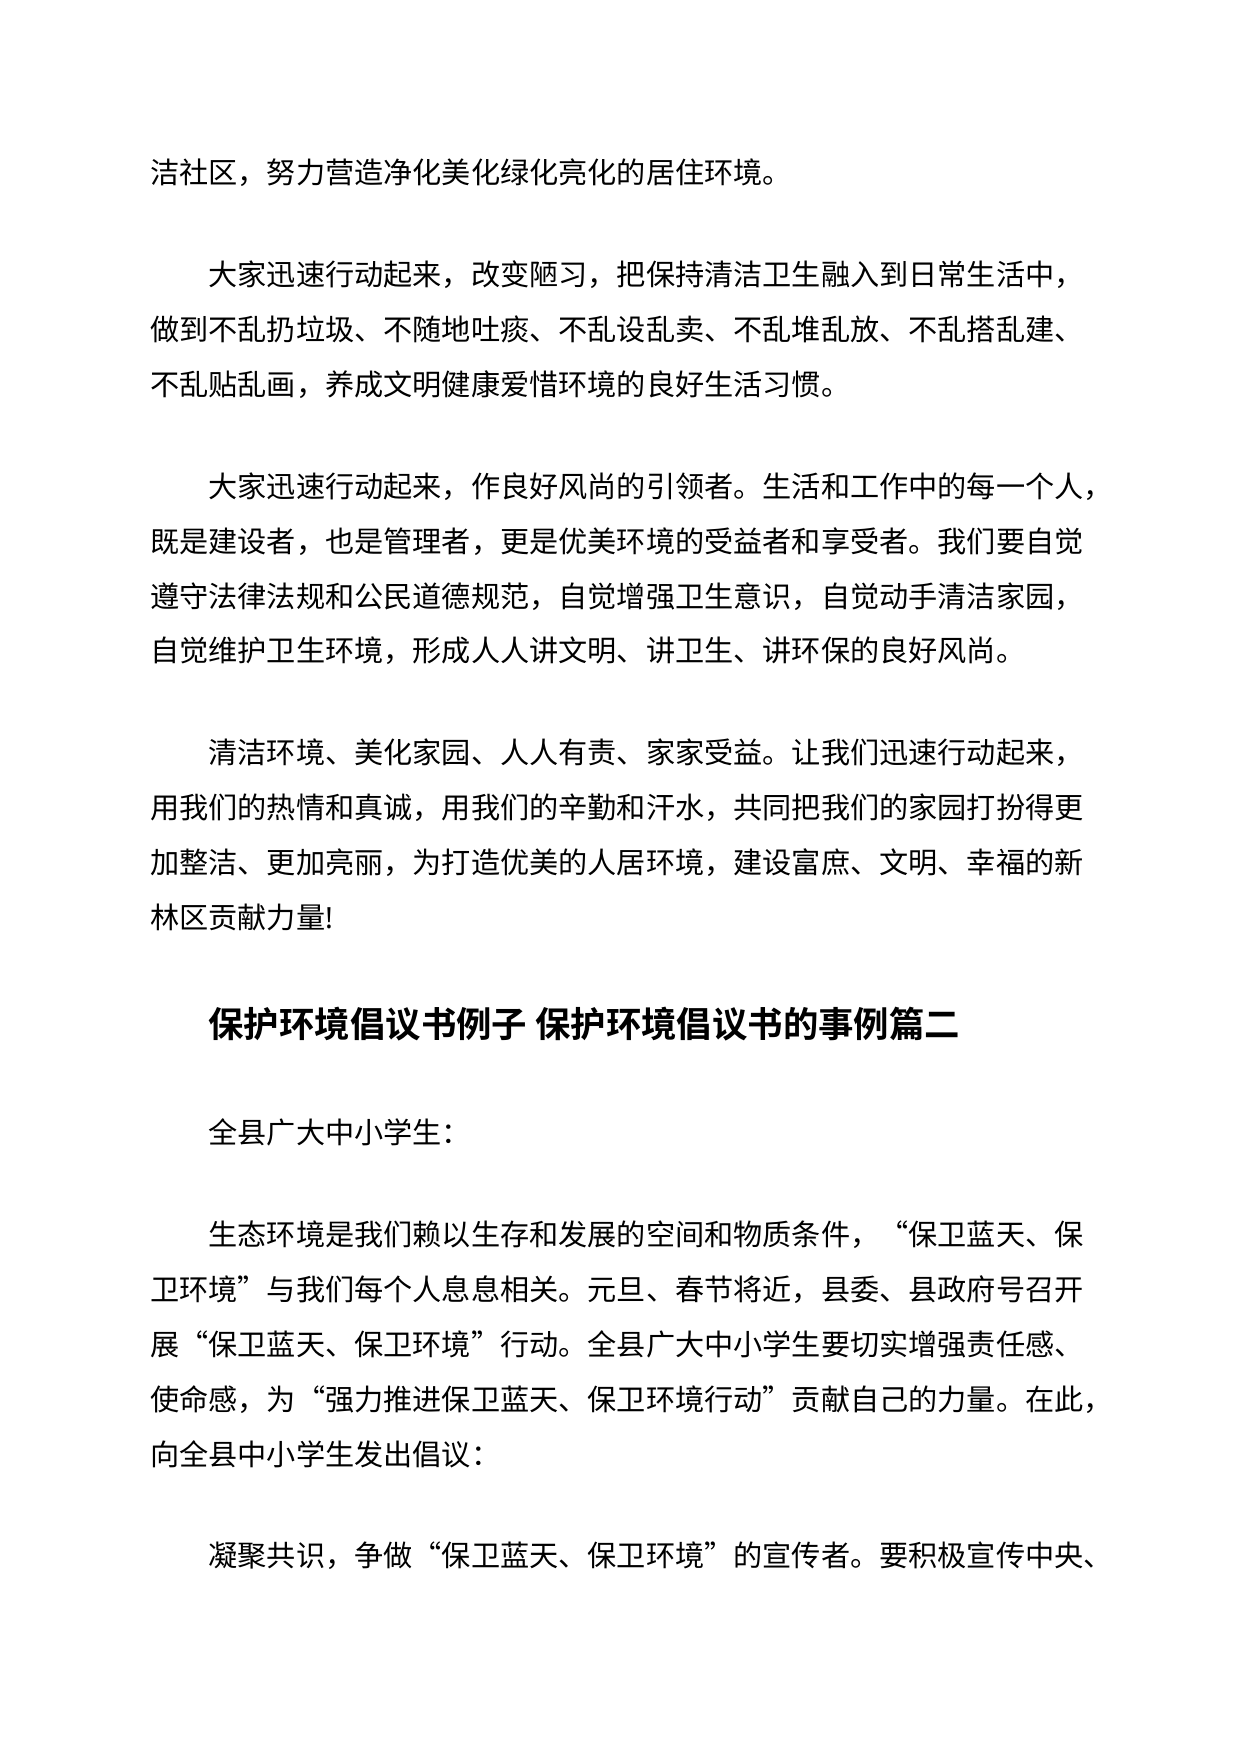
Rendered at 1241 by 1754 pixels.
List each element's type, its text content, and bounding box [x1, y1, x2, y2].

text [150, 150, 1090, 192]
text 大家迅速行动起来，改变陋习，把保持清洁卫生融入到日常生活中，做到不乱扔垃圾、不随地吐痰、不乱设乱卖、不乱堆乱放、不乱搭乱建、不乱贴乱画，养成文明健康爱惜环境的良好生活习惯。 [150, 252, 1090, 404]
text 保护环境倡议书例子 保护环境倡议书的事例篇二 [150, 996, 1090, 1048]
text 大家迅速行动起来，作良好风尚的引领者。生活和工作中的每一个人，既是建设者，也是管理者，更是优美环境的受益者和享受者。我们要自觉遵守法律法规和公民道德规范，自觉增强卫生意识，自觉动手清洁家园，自觉维护卫生环境，形成人人讲文明、讲卫生、讲环保的良好风尚。 [150, 463, 1090, 670]
text 全县广大中小学生： [150, 1110, 1090, 1152]
text 清洁环境、美化家园、人人有责、家家受益。让我们迅速行动起来，用我们的热情和真诚，用我们的辛勤和汗水，共同把我们的家园打扮得更加整洁、更加亮丽，为打造优美的人居环境，建设富庶、文明、幸福的新林区贡献力量! [150, 730, 1090, 937]
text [150, 1533, 1090, 1575]
text 生态环境是我们赖以生存和发展的空间和物质条件，“保卫蓝天、保卫环境”与我们每个人息息相关。元旦、春节将近，县委、县政府号召开展“保卫蓝天、保卫环境”行动。全县广大中小学生要切实增强责任感、使命感，为“强力推进保卫蓝天、保卫环境行动”贡献自己的力量。在此，向全县中小学生发出倡议： [150, 1212, 1090, 1473]
